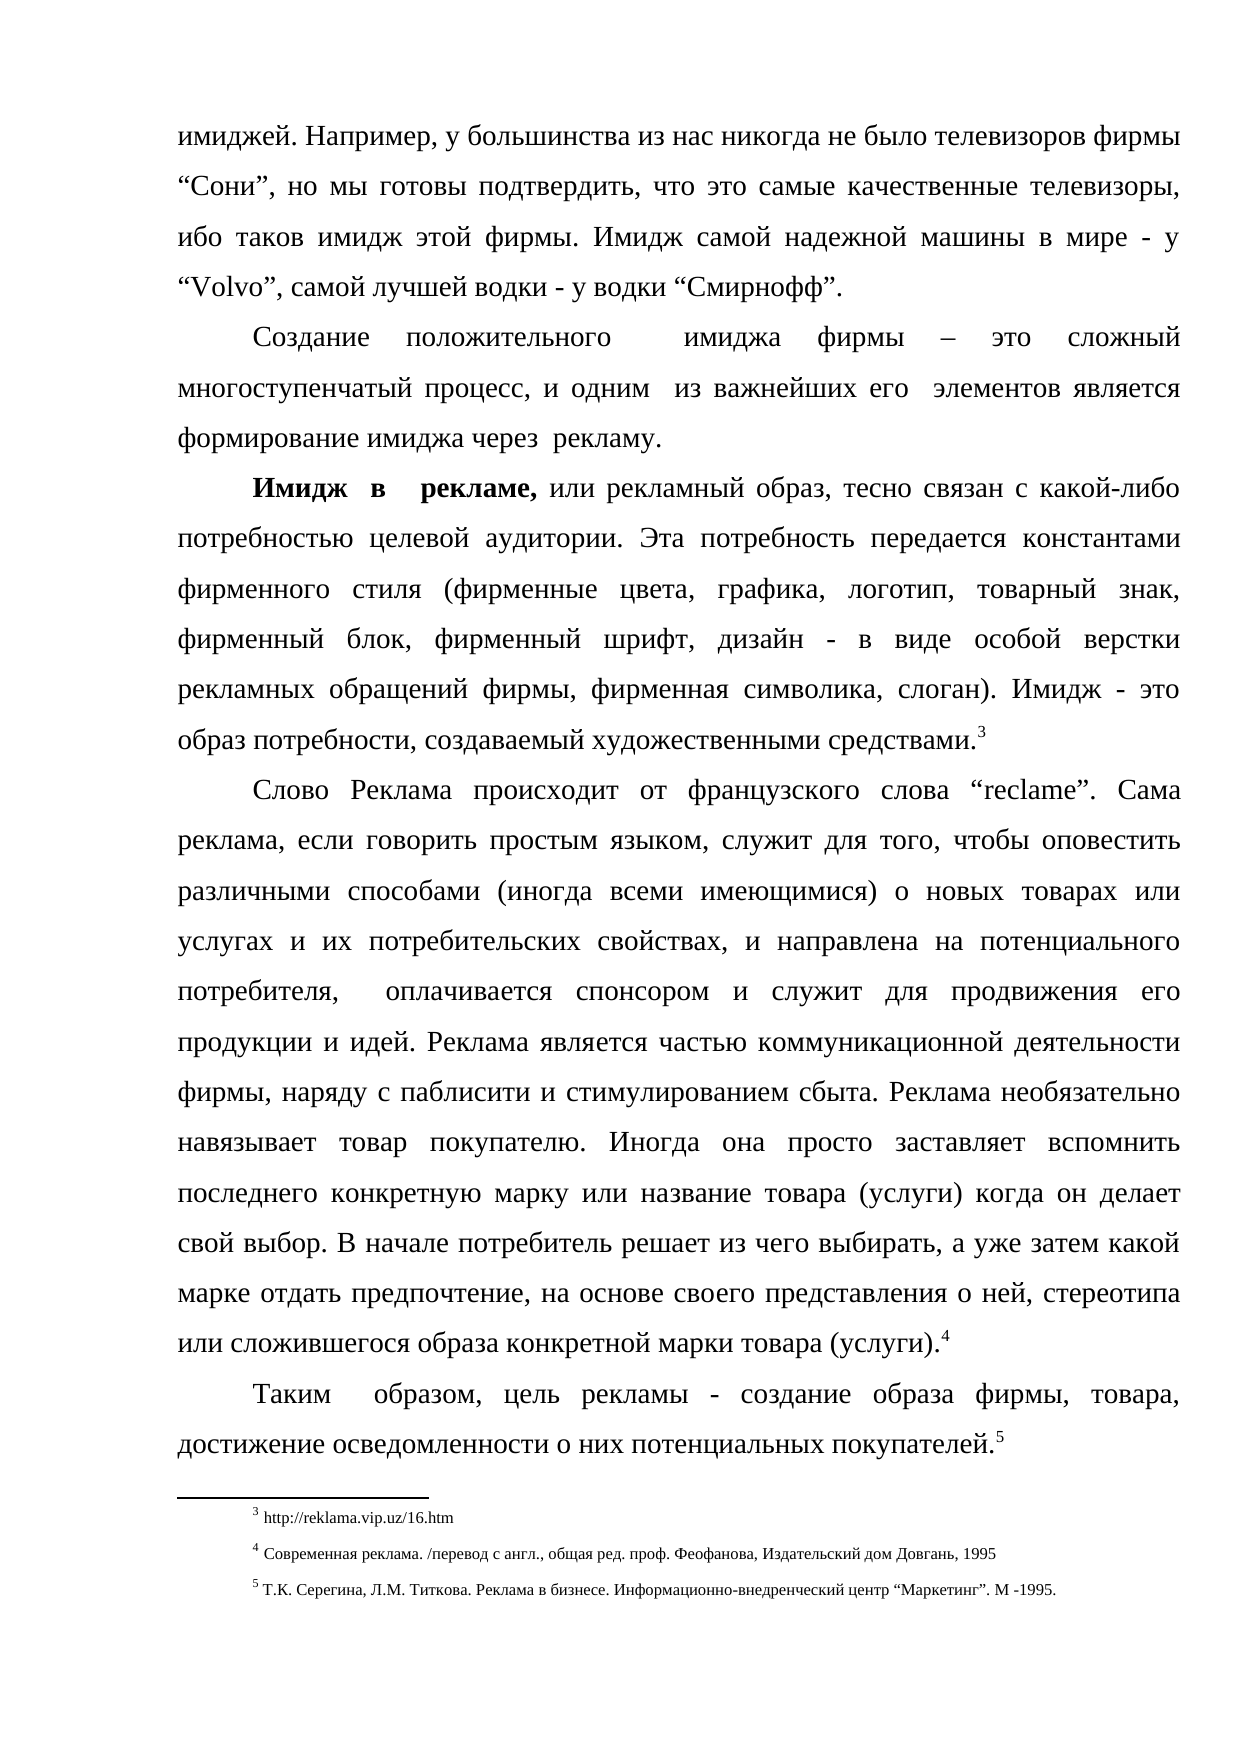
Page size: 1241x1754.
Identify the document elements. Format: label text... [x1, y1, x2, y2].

text Слово Реклама происходит от французского слова “reclame”. Сама реклама, если говорить простым языком, служит для того, чтобы оповестить различными способами (иногда всеми имеющимися) о новых товарах или услугах и их потребительских свойствах, и направлена на потенциального потребителя, оплачивается спонсором и служит для продвижения его продукции и идей. Реклама является частью коммуникационной деятельности фирмы, наряду с паблисити и стимулированием сбыта. Реклама необязательно навязывает товар покупателю. Иногда она просто заставляет вспомнить последнего конкретную марку или название товара (услуги) когда он делает свой выбор. В начале потребитель решает из чего выбирать, а уже затем какой марке отдать предпочтение, на основе своего представления о ней, стереотипа или сложившегося образа конкретной марки товара (услуги). [177, 772, 1181, 1359]
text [177, 118, 1181, 303]
text Создание положительного имиджа фирмы – это сложный многоступенчатый процесс, и одним из важнейших его элементов является формирование имиджа через рекламу. [177, 319, 1181, 453]
text Таким образом, цель рекламы - создание образа фирмы, товара, достижение осведомленности о них потенциальных покупателей. [177, 1376, 1181, 1460]
text Имидж в рекламе, или рекламный образ, тесно связан с какой-либо потребностью целевой аудитории. Эта потребность передается константами фирменного стиля (фирменные цвета, графика, логотип, товарный знак, фирменный блок, фирменный шрифт, дизайн - в виде особой верстки рекламных обращений фирмы, фирменная символика, слоган). Имидж - это образ потребности, создаваемый художественными средствами. [177, 470, 1181, 755]
